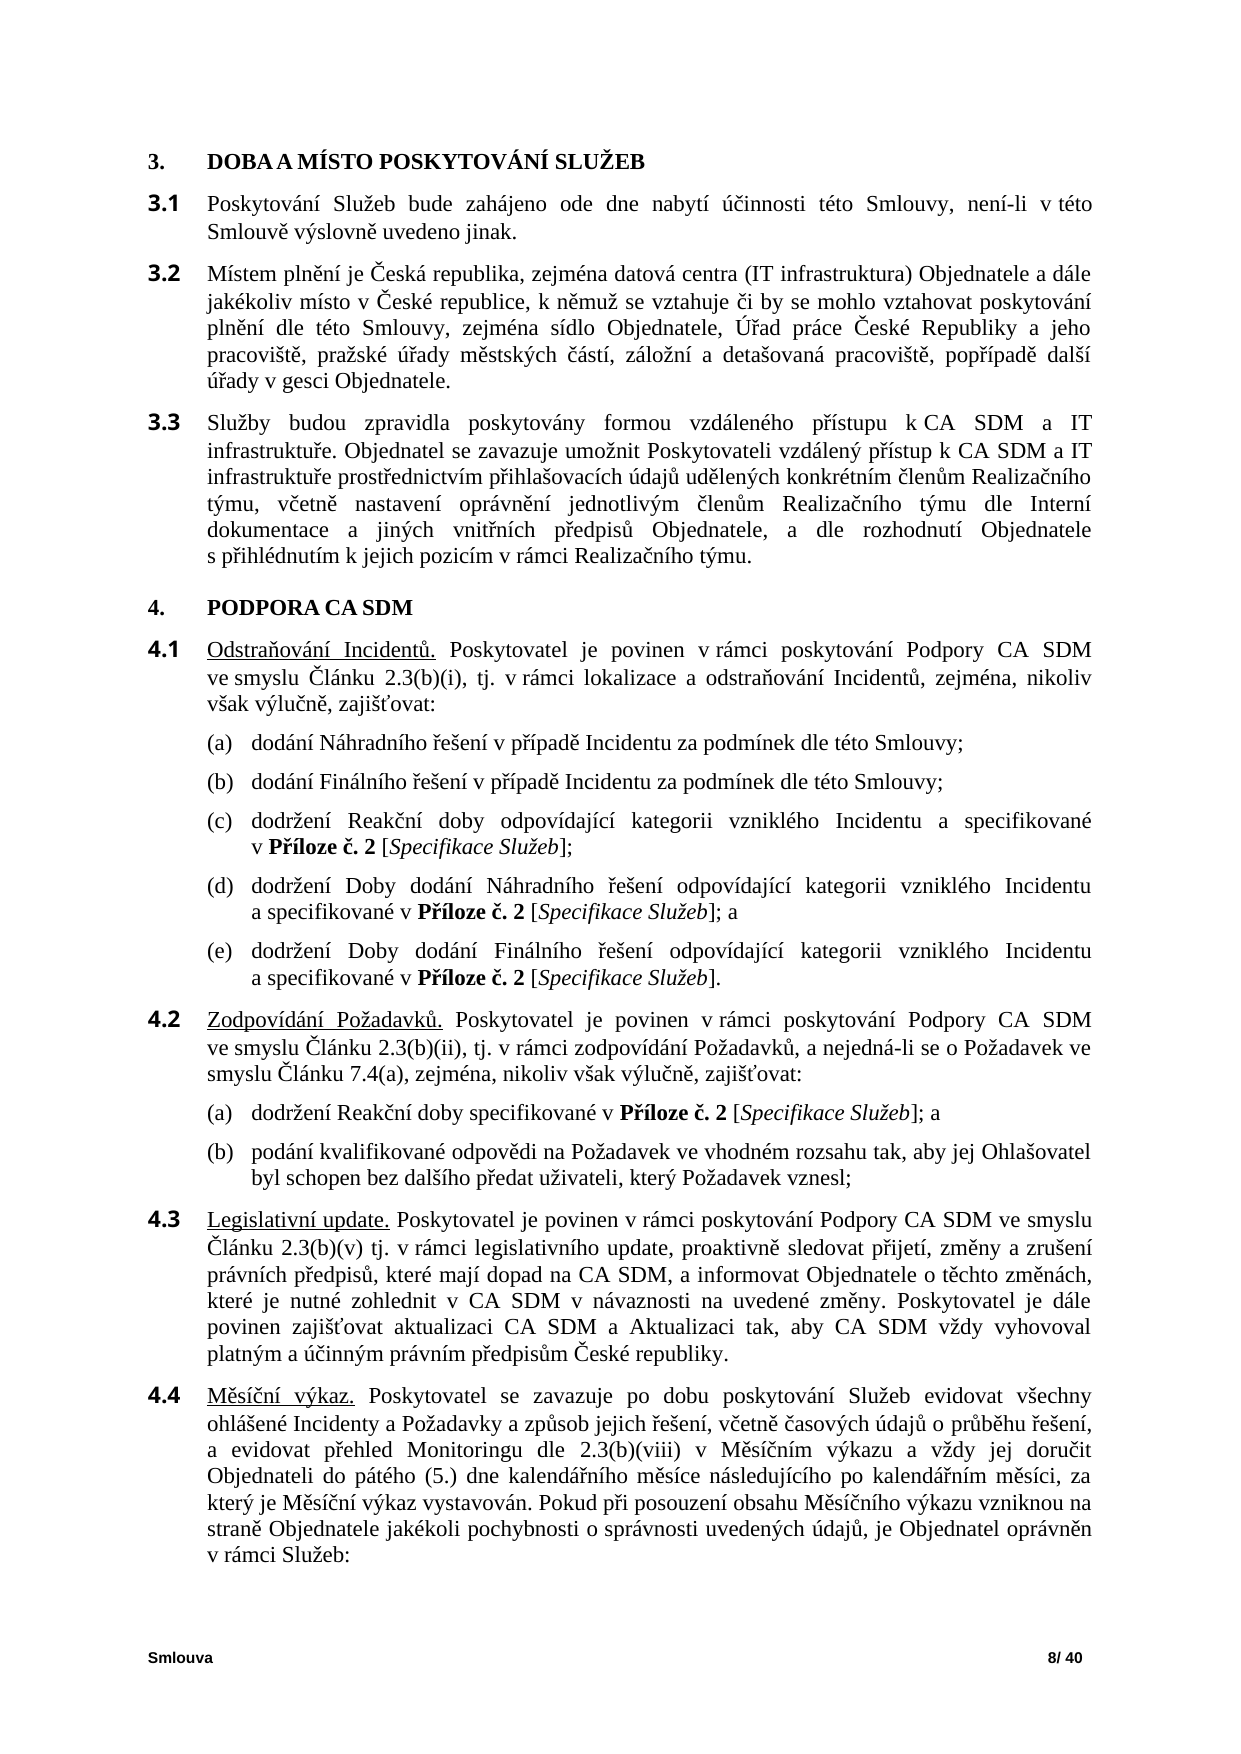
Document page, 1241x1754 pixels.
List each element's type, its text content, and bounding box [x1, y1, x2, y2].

subtitle Podpora CA SDM [148, 594, 1092, 620]
text Poskytování Služeb bude zahájeno ode dne nabytí účinnosti této Smlouvy, není-li v této Smlouvě výslovně uvedeno jinak. [148, 187, 1092, 244]
text Měsíční výkaz. Poskytovatel se zavazuje po dobu poskytování Služeb evidovat všechny ohlášené Incidenty a Požadavky a způsob jejich řešení, včetně časových údajů o průběhu řešení, a evidovat přehled Monitoringu dle 2.3(b)(viii) v Měsíčním výkazu a vždy jej doručit Objednateli do pátého (5.) dne kalendářního měsíce následujícího po kalendářním měsíci, za který je Měsíční výkaz vystavován. Pokud při posouzení obsahu Měsíčního výkazu vzniknou na straně Objednatele jakékoli pochybnosti o správnosti uvedených údajů, je Objednatel oprávněn v rámci Služeb: [148, 1378, 1092, 1568]
text dodržení Doby dodání Náhradního řešení odpovídající kategorii vzniklého Incidentu a specifikované v Příloze č. 2 [Specifikace Služeb]; a [207, 872, 1092, 925]
text Služby budou zpravidla poskytovány formou vzdáleného přístupu k CA SDM a IT infrastruktuře. Objednatel se zavazuje umožnit Poskytovateli vzdálený přístup k CA SDM a IT infrastruktuře prostřednictvím přihlašovacích údajů udělených konkrétním členům Realizačního týmu, včetně nastavení oprávnění jednotlivým členům Realizačního týmu dle Interní dokumentace a jiných vnitřních předpisů Objednatele, a dle rozhodnutí Objednatele s přihlédnutím k jejich pozicím v rámci Realizačního týmu. [148, 406, 1092, 569]
text dodržení Reakční doby specifikované v Příloze č. 2 [Specifikace Služeb]; a [207, 1099, 1092, 1125]
text Legislativní update. Poskytovatel je povinen v rámci poskytování Podpory CA SDM ve smyslu Článku 2.3(b)(v) tj. v rámci legislativního update, proaktivně sledovat přijetí, změny a zrušení právních předpisů, které mají dopad na CA SDM, a informovat Objednatele o těchto změnách, které je nutné zohlednit v CA SDM v návaznosti na uvedené změny. Poskytovatel je dále povinen zajišťovat aktualizaci CA SDM a Aktualizaci tak, aby CA SDM vždy vyhovoval platným a účinným právním předpisům České republiky. [148, 1203, 1092, 1366]
text Odstraňování Incidentů. Poskytovatel je povinen v rámci poskytování Podpory CA SDM ve smyslu Článku 2.3(b)(i), tj. v rámci lokalizace a odstraňování Incidentů, zejména, nikoliv však výlučně, zajišťovat: [148, 633, 1092, 717]
text podání kvalifikované odpovědi na Požadavek ve vhodném rozsahu tak, aby jej Ohlašovatel byl schopen bez dalšího předat uživateli, který Požadavek vznesl; [207, 1138, 1092, 1191]
text dodržení Doby dodání Finálního řešení odpovídající kategorii vzniklého Incidentu a specifikované v Příloze č. 2 [Specifikace Služeb]. [207, 937, 1092, 990]
text dodržení Reakční doby odpovídající kategorii vzniklého Incidentu a specifikované v Příloze č. 2 [Specifikace Služeb]; [207, 807, 1092, 859]
text Zodpovídání Požadavků. Poskytovatel je povinen v rámci poskytování Podpory CA SDM ve smyslu Článku 2.3(b)(ii), tj. v rámci zodpovídání Požadavků, a nejedná-li se o Požadavek ve smyslu Článku 7.4(a), zejména, nikoliv však výlučně, zajišťovat: [148, 1002, 1092, 1086]
subtitle Doba a místo poskytování Služeb [148, 148, 1092, 174]
text dodání Náhradního řešení v případě Incidentu za podmínek dle této Smlouvy; [207, 729, 1092, 756]
text Místem plnění je Česká republika, zejména datová centra (IT infrastruktura) Objednatele a dále jakékoliv místo v České republice, k němuž se vztahuje či by se mohlo vztahovat poskytování plnění dle této Smlouvy, zejména sídlo Objednatele, Úřad práce České Republiky a jeho pracoviště, pražské úřady městských částí, záložní a detašovaná pracoviště, popřípadě další úřady v gesci Objednatele. [148, 257, 1092, 393]
text dodání Finálního řešení v případě Incidentu za podmínek dle této Smlouvy; [207, 768, 1092, 794]
